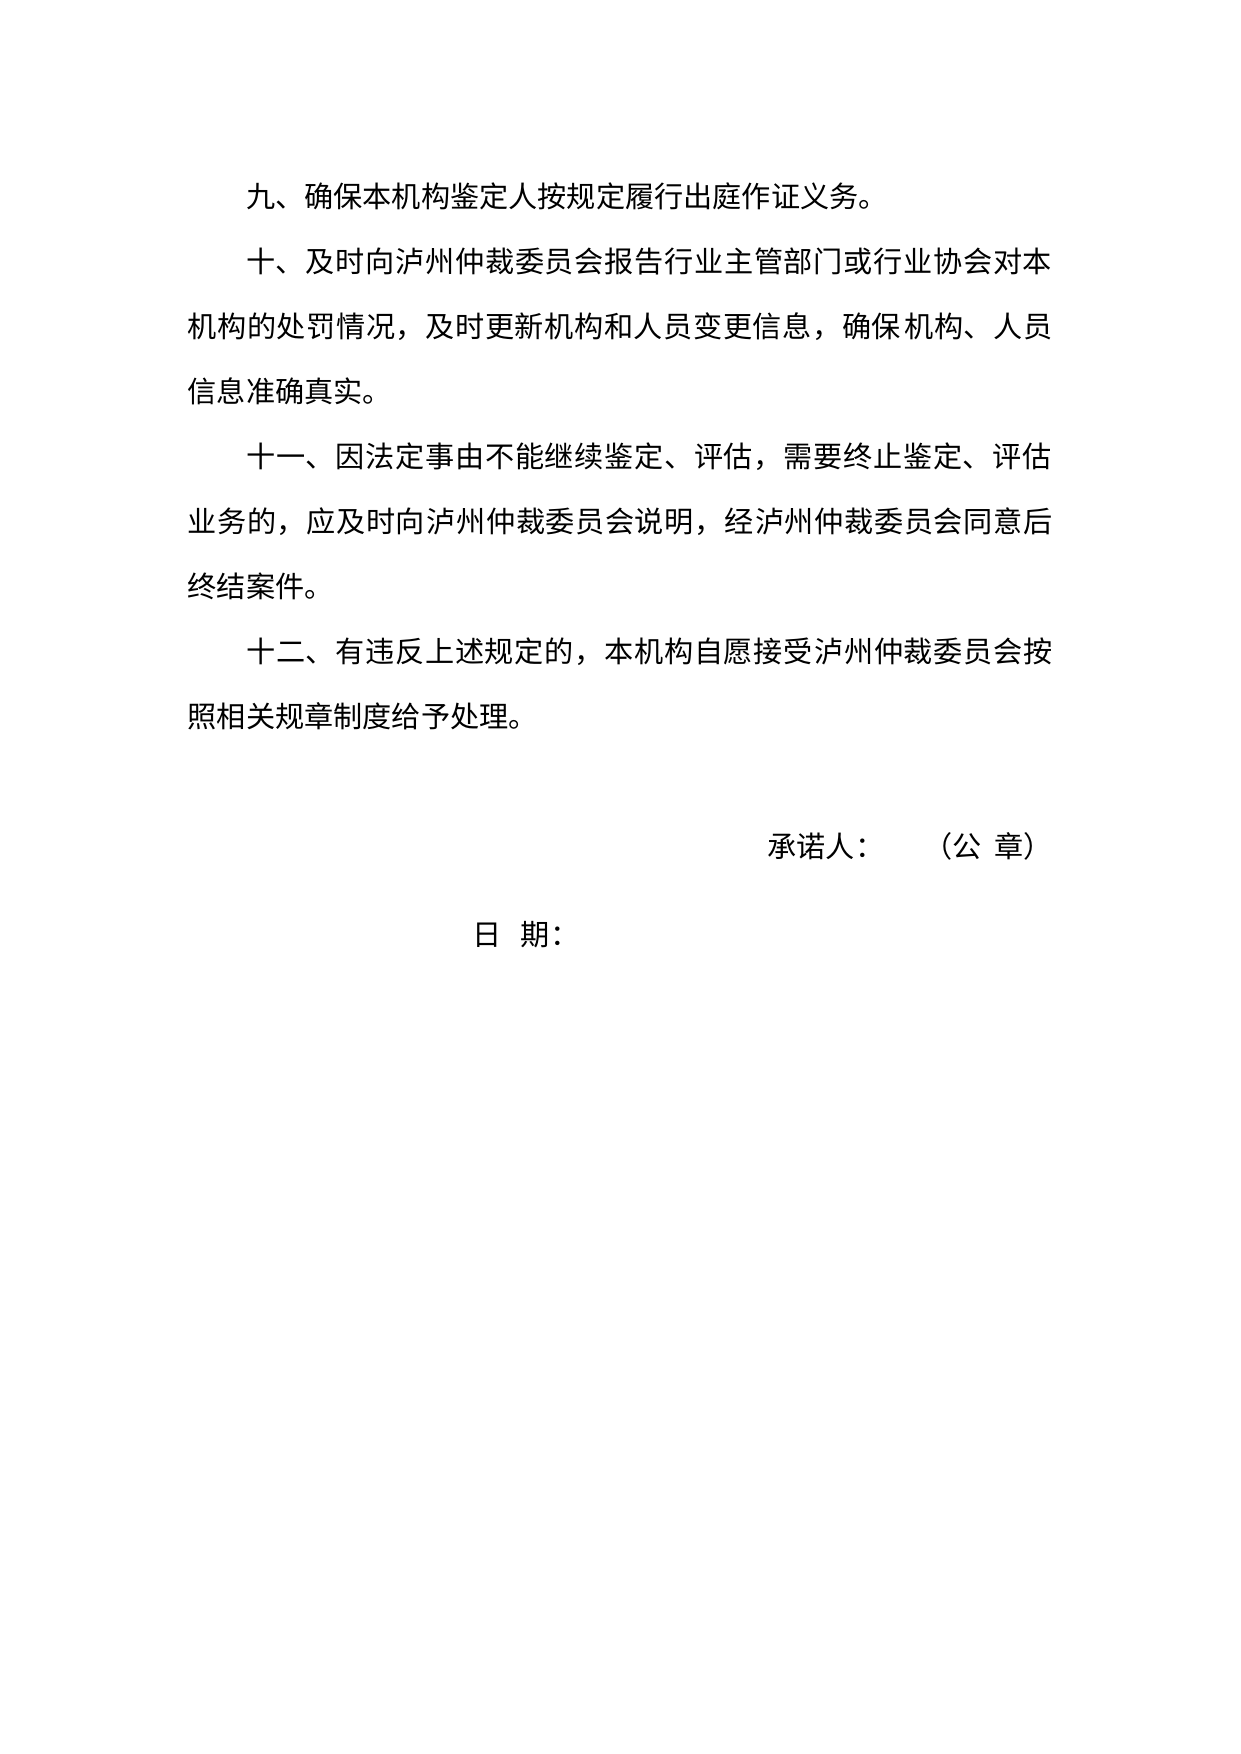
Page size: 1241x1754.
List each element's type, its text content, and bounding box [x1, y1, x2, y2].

text 九、确保本机构鉴定人按规定履行出庭作证义务。 [187, 162, 1053, 227]
text 日 期： [187, 900, 1053, 965]
text 十、及时向泸州仲裁委员会报告行业主管部门或行业协会对本机构的处罚情况，及时更新机构和人员变更信息，确保机构、人员信息准确真实。 [187, 227, 1053, 422]
text 十一、因法定事由不能继续鉴定、评估，需要终止鉴定、评估业务的，应及时向泸州仲裁委员会说明，经泸州仲裁委员会同意后终结案件。 [187, 422, 1053, 617]
text 承诺人： （公 章） [187, 812, 1053, 877]
text 十二、有违反上述规定的，本机构自愿接受泸州仲裁委员会按照相关规章制度给予处理。 [187, 617, 1053, 747]
